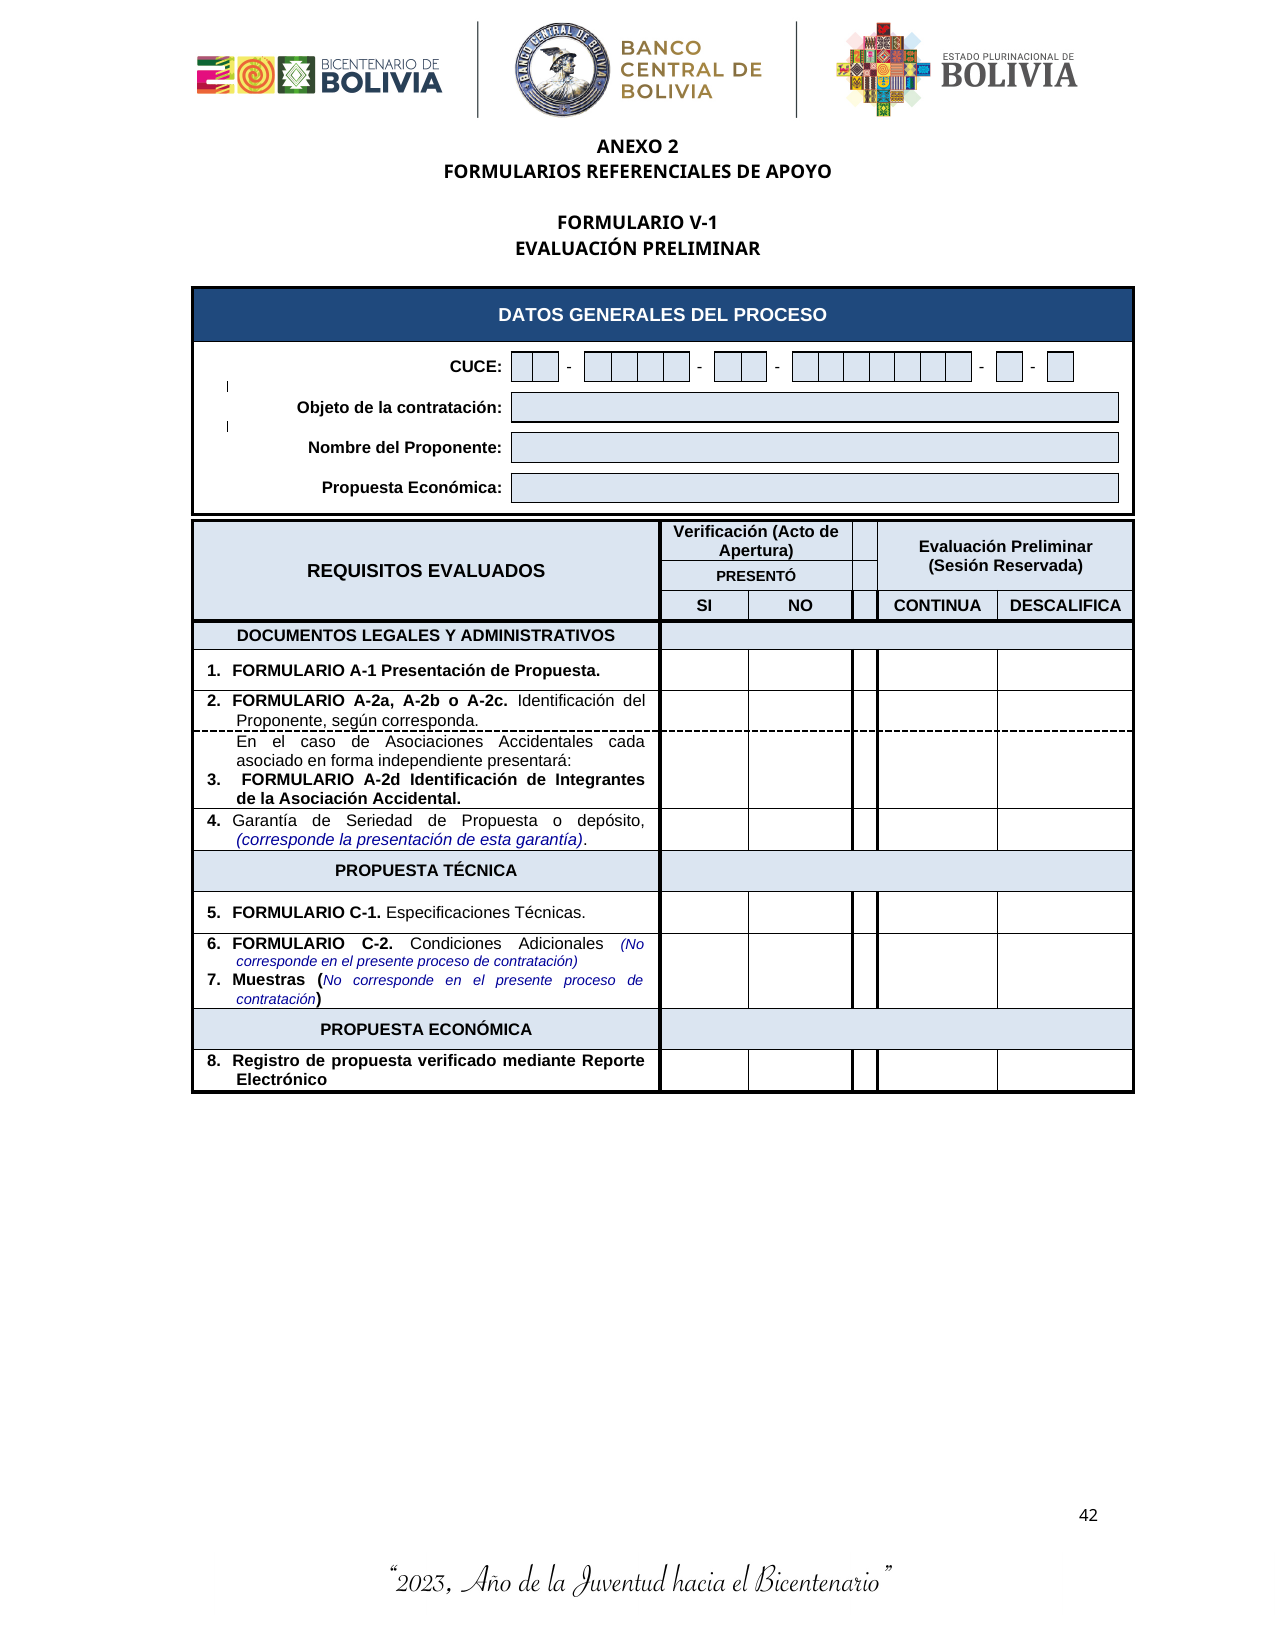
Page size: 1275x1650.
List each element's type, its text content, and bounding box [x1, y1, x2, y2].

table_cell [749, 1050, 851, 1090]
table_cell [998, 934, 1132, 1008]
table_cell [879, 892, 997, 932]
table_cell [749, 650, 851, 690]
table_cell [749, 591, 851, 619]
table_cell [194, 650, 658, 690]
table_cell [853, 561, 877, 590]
picture [3, 1552, 1275, 1615]
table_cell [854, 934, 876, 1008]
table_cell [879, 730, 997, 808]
picture [0, 5, 1275, 121]
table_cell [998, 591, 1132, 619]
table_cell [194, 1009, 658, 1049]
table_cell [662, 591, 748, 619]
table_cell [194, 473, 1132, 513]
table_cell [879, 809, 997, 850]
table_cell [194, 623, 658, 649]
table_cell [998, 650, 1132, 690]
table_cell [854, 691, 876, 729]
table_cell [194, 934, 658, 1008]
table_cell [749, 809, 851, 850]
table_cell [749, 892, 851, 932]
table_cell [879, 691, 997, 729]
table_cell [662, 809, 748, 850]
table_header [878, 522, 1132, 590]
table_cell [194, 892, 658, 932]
text ANEXO 2 [177, 133, 1098, 158]
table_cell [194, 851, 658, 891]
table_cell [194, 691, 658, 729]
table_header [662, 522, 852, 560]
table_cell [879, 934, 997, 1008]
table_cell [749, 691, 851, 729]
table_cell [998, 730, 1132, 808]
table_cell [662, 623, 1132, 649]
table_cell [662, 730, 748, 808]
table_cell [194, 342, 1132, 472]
text FORMULARIO V-1 [177, 209, 1098, 235]
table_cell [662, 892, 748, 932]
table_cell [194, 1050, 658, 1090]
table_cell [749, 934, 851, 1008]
text EVALUACIÓN PRELIMINAR [177, 235, 1098, 261]
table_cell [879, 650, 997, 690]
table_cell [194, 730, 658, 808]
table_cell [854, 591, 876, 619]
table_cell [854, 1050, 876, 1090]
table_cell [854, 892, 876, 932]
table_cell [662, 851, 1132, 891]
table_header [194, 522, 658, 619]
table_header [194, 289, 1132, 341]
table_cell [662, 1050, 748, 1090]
text FORMULARIOS REFERENCIALES DE APOYO [177, 158, 1098, 184]
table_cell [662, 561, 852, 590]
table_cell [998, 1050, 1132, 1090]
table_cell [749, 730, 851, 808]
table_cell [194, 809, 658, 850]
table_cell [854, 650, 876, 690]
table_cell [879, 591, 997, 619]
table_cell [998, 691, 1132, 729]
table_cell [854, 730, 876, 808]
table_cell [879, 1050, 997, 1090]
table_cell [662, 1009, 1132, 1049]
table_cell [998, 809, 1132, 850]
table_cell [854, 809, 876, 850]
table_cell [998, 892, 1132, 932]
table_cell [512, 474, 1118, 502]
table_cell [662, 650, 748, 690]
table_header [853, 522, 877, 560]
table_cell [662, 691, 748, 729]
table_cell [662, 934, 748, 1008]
